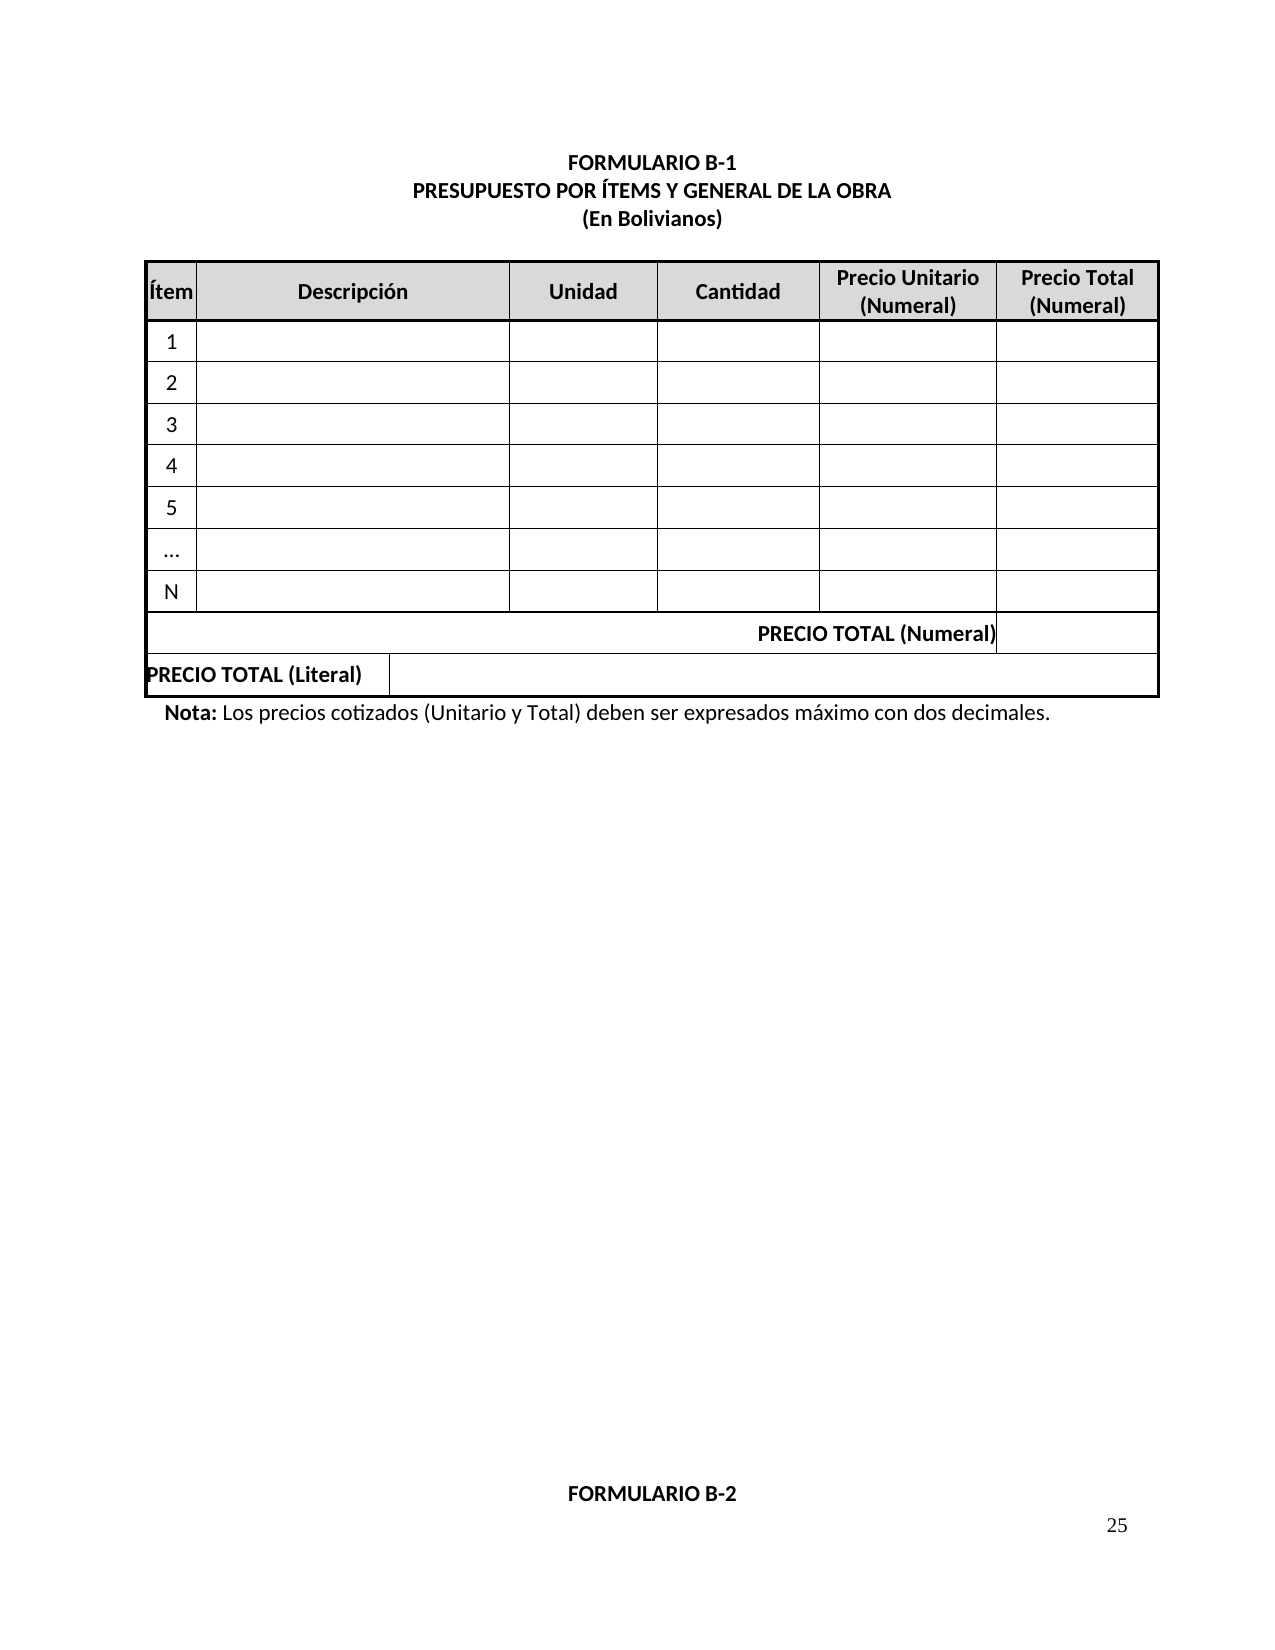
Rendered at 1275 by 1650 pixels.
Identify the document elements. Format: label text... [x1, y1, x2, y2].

table_cell [197, 571, 509, 611]
table_cell [197, 322, 509, 361]
table_cell [197, 362, 509, 402]
table_cell [658, 362, 819, 402]
table_header Descripción [197, 263, 509, 319]
table_header Unidad [510, 263, 657, 319]
table_cell [820, 445, 996, 486]
table_cell PRECIO TOTAL (Numeral) [148, 613, 996, 653]
table_cell 4 [148, 445, 196, 486]
table_cell [510, 404, 657, 444]
table_cell [820, 404, 996, 444]
table_cell [510, 362, 657, 402]
table_cell [658, 487, 819, 528]
table_header Cantidad [658, 263, 819, 319]
table_cell [820, 322, 996, 361]
text FORMULARIO B-2 [177, 1479, 1127, 1507]
table_cell [658, 445, 819, 486]
text (En Bolivianos) [177, 204, 1127, 232]
table_cell [820, 362, 996, 402]
table_cell [997, 571, 1157, 611]
table_cell [997, 322, 1157, 361]
table_cell [658, 404, 819, 444]
table_cell [390, 654, 1157, 695]
table_cell [510, 487, 657, 528]
table_cell [197, 487, 509, 528]
table_cell [658, 571, 819, 611]
table_header Ítem [148, 263, 196, 319]
table_cell [997, 445, 1157, 486]
table_cell [658, 529, 819, 569]
table_cell [510, 445, 657, 486]
table_cell [510, 322, 657, 361]
table_cell [997, 529, 1157, 569]
table_cell PRECIO TOTAL (Literal) [148, 654, 389, 695]
table_header Precio Total (Numeral) [997, 263, 1157, 319]
table_cell 5 [148, 487, 196, 528]
table_cell … [148, 529, 196, 569]
table_cell [510, 571, 657, 611]
table_header Precio Unitario (Numeral) [820, 263, 996, 319]
table_cell [820, 571, 996, 611]
text FORMULARIO B-1 [177, 148, 1127, 176]
table_cell [197, 529, 509, 569]
table_cell [658, 322, 819, 361]
table_cell [997, 487, 1157, 528]
text Nota: Los precios cotizados (Unitario y Total) deben ser expresados máximo con dos decimales. [88, 698, 1127, 726]
table_cell [997, 362, 1157, 402]
table_cell [197, 445, 509, 486]
table_cell 3 [148, 404, 196, 444]
table_cell N [148, 571, 196, 611]
table_cell 1 [148, 322, 196, 361]
table_cell [510, 529, 657, 569]
table_cell [197, 404, 509, 444]
text PRESUPUESTO POR ÍTEMS Y GENERAL DE LA OBRA [177, 176, 1127, 204]
table_cell [997, 613, 1157, 653]
table_cell [820, 487, 996, 528]
table_cell [820, 529, 996, 569]
table_cell 2 [148, 362, 196, 402]
table_cell [997, 404, 1157, 444]
